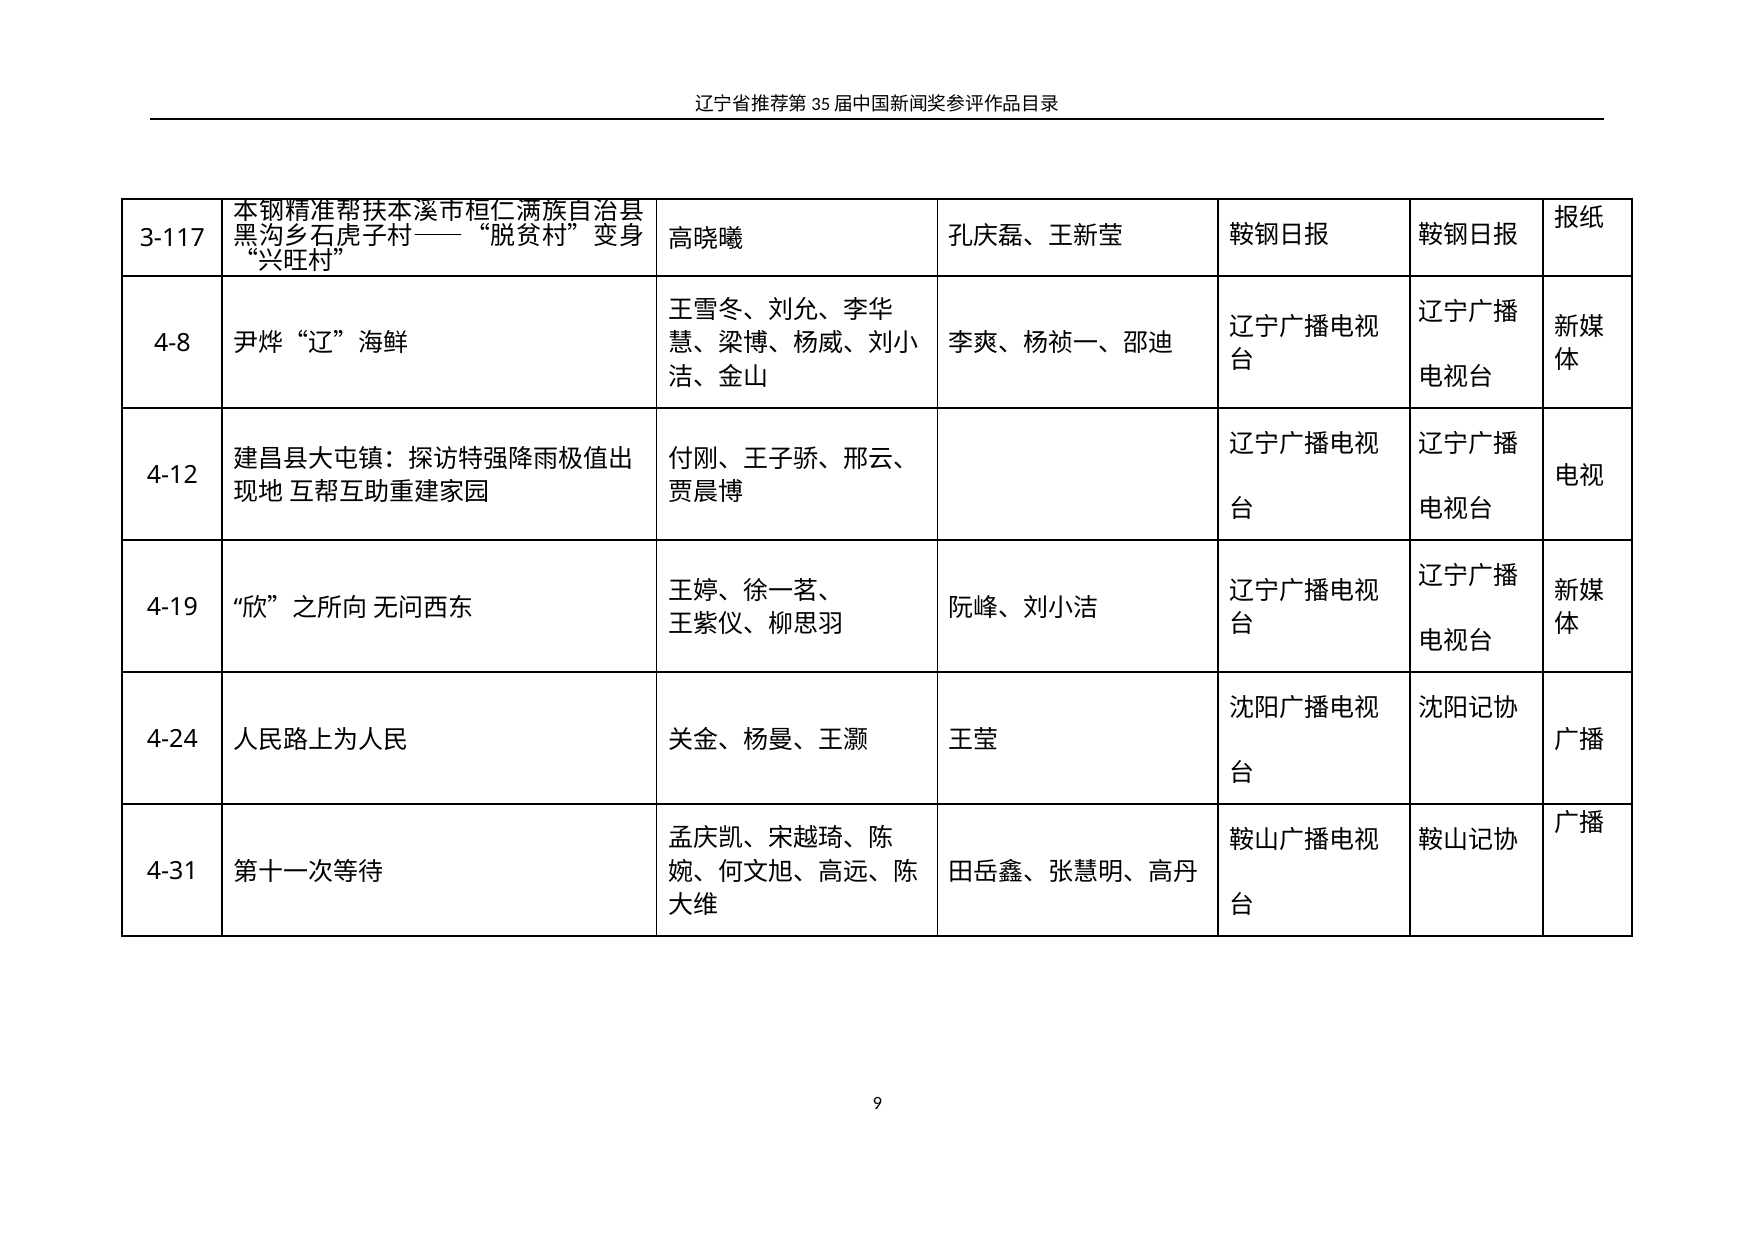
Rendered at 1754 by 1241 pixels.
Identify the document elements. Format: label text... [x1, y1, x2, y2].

table_cell 4-31 [123, 805, 221, 935]
table_cell 辽宁广播电视台 [1411, 409, 1542, 539]
table_cell 新媒体 [1544, 277, 1631, 407]
table_cell 第十一次等待 [223, 805, 656, 935]
table_cell 辽宁广播电视台 [1219, 409, 1409, 539]
table_cell 3-117 [123, 200, 221, 275]
table_cell 4-12 [123, 409, 221, 539]
table_cell 本钢精准帮扶本溪市桓仁满族自治县黑沟乡石虎子村——“脱贫村”变身“兴旺村” [223, 200, 656, 275]
table_cell 4-8 [123, 277, 221, 407]
table_cell 孔庆磊、王新莹 [938, 200, 1217, 275]
table_cell 李爽、杨祯一、邵迪 [938, 277, 1217, 407]
table_cell 建昌县大屯镇：探访特强降雨极值出现地 互帮互助重建家园 [223, 409, 656, 539]
table_cell 付刚、王子骄、邢云、贾晨博 [657, 409, 937, 539]
table_cell 沈阳记协 [1411, 673, 1542, 803]
table_cell [938, 409, 1217, 539]
table_cell 报纸 [1544, 200, 1631, 275]
table_cell 广播 [1544, 805, 1631, 935]
table_cell 鞍山记协 [1411, 805, 1542, 935]
table_cell “欣”之所向 无问西东 [223, 541, 656, 671]
table_cell 鞍山广播电视台 [1219, 805, 1409, 935]
table_cell 鞍钢日报 [1219, 200, 1409, 275]
table_cell 田岳鑫、张慧明、高丹 [938, 805, 1217, 935]
table_cell 辽宁广播电视台 [1411, 541, 1542, 671]
table_cell 4-24 [123, 673, 221, 803]
table_cell 辽宁广播电视台 [1219, 277, 1409, 407]
table_cell 王莹 [938, 673, 1217, 803]
table_cell 王婷、徐一茗、 王紫仪、柳思羽 [657, 541, 937, 671]
table_cell 广播 [1544, 673, 1631, 803]
table_cell 辽宁广播电视台 [1219, 541, 1409, 671]
table_cell 辽宁广播电视台 [1411, 277, 1542, 407]
table_cell 王雪冬、刘允、李华慧、梁博、杨威、刘小洁、金山 [657, 277, 937, 407]
table_cell 高晓曦 [657, 200, 937, 275]
table_cell 沈阳广播电视台 [1219, 673, 1409, 803]
table_cell 关金、杨曼、王灏 [657, 673, 937, 803]
table_cell 人民路上为人民 [223, 673, 656, 803]
table_cell 鞍钢日报 [1411, 200, 1542, 275]
table_cell 4-19 [123, 541, 221, 671]
table_cell 电视 [1544, 409, 1631, 539]
table_cell 阮峰、刘小洁 [938, 541, 1217, 671]
table_cell 新媒体 [1544, 541, 1631, 671]
table_cell 尹烨“辽”海鲜 [223, 277, 656, 407]
table_cell 孟庆凯、宋越琦、陈婉、何文旭、高远、陈大维 [657, 805, 937, 935]
